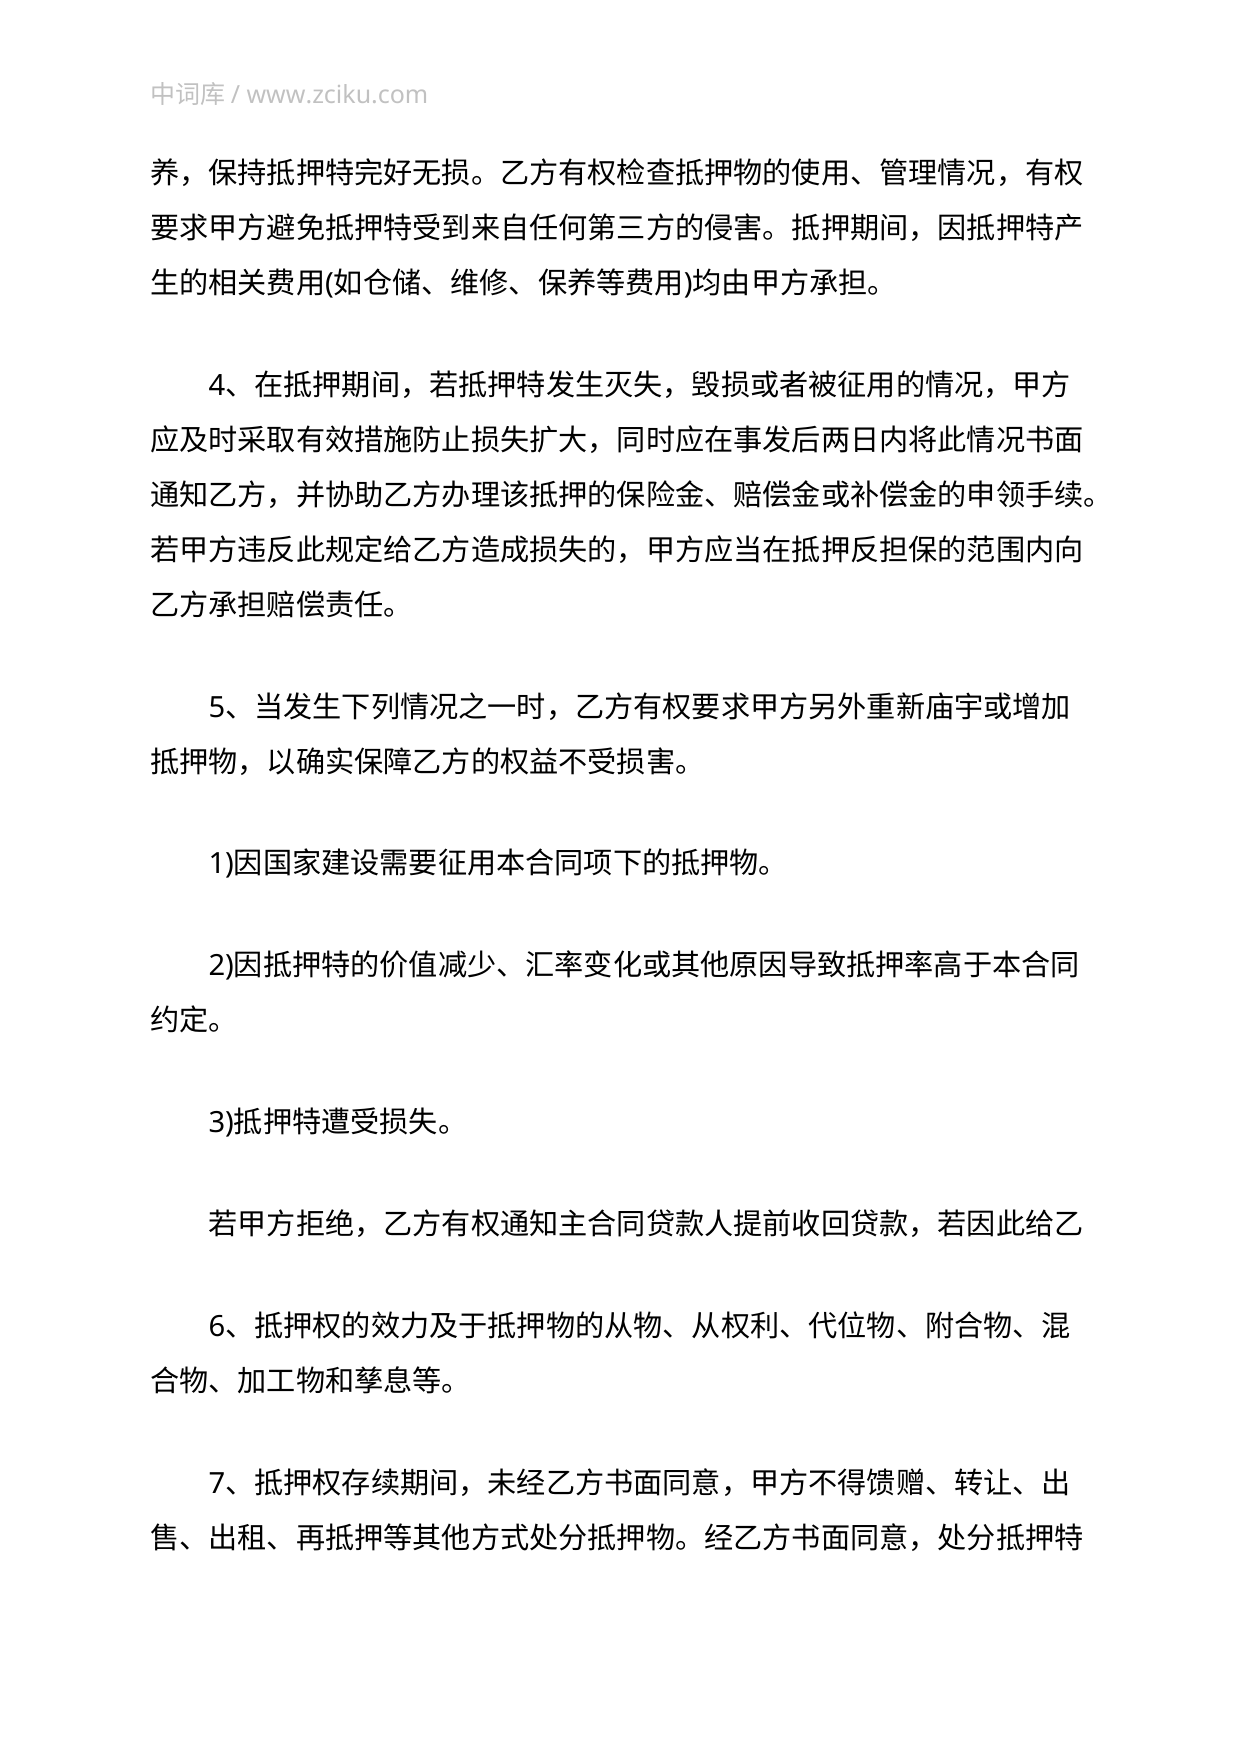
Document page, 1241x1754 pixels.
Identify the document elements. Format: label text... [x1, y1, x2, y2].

text 6、抵押权的效力及于抵押物的从物、从权利、代位物、附合物、混合物、加工物和孳息等。 [150, 1302, 1090, 1400]
text 2)因抵押特的价值减少、汇率变化或其他原因导致抵押率高于本合同约定。 [150, 942, 1090, 1039]
text 4、在抵押期间，若抵押特发生灭失，毁损或者被征用的情况，甲方应及时采取有效措施防止损失扩大，同时应在事发后两日内将此情况书面通知乙方，并协助乙方办理该抵押的保险金、赔偿金或补偿金的申领手续。若甲方违反此规定给乙方造成损失的，甲方应当在抵押反担保的范围内向乙方承担赔偿责任。 [150, 362, 1090, 624]
text 1)因国家建设需要征用本合同项下的抵押物。 [150, 840, 1090, 882]
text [150, 150, 1090, 302]
text 5、当发生下列情况之一时，乙方有权要求甲方另外重新庙宇或增加抵押物，以确实保障乙方的权益不受损害。 [150, 683, 1090, 781]
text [150, 1459, 1090, 1557]
text 3)抵押特遭受损失。 [150, 1099, 1090, 1141]
text 若甲方拒绝，乙方有权通知主合同贷款人提前收回贷款，若因此给乙 [150, 1201, 1090, 1243]
